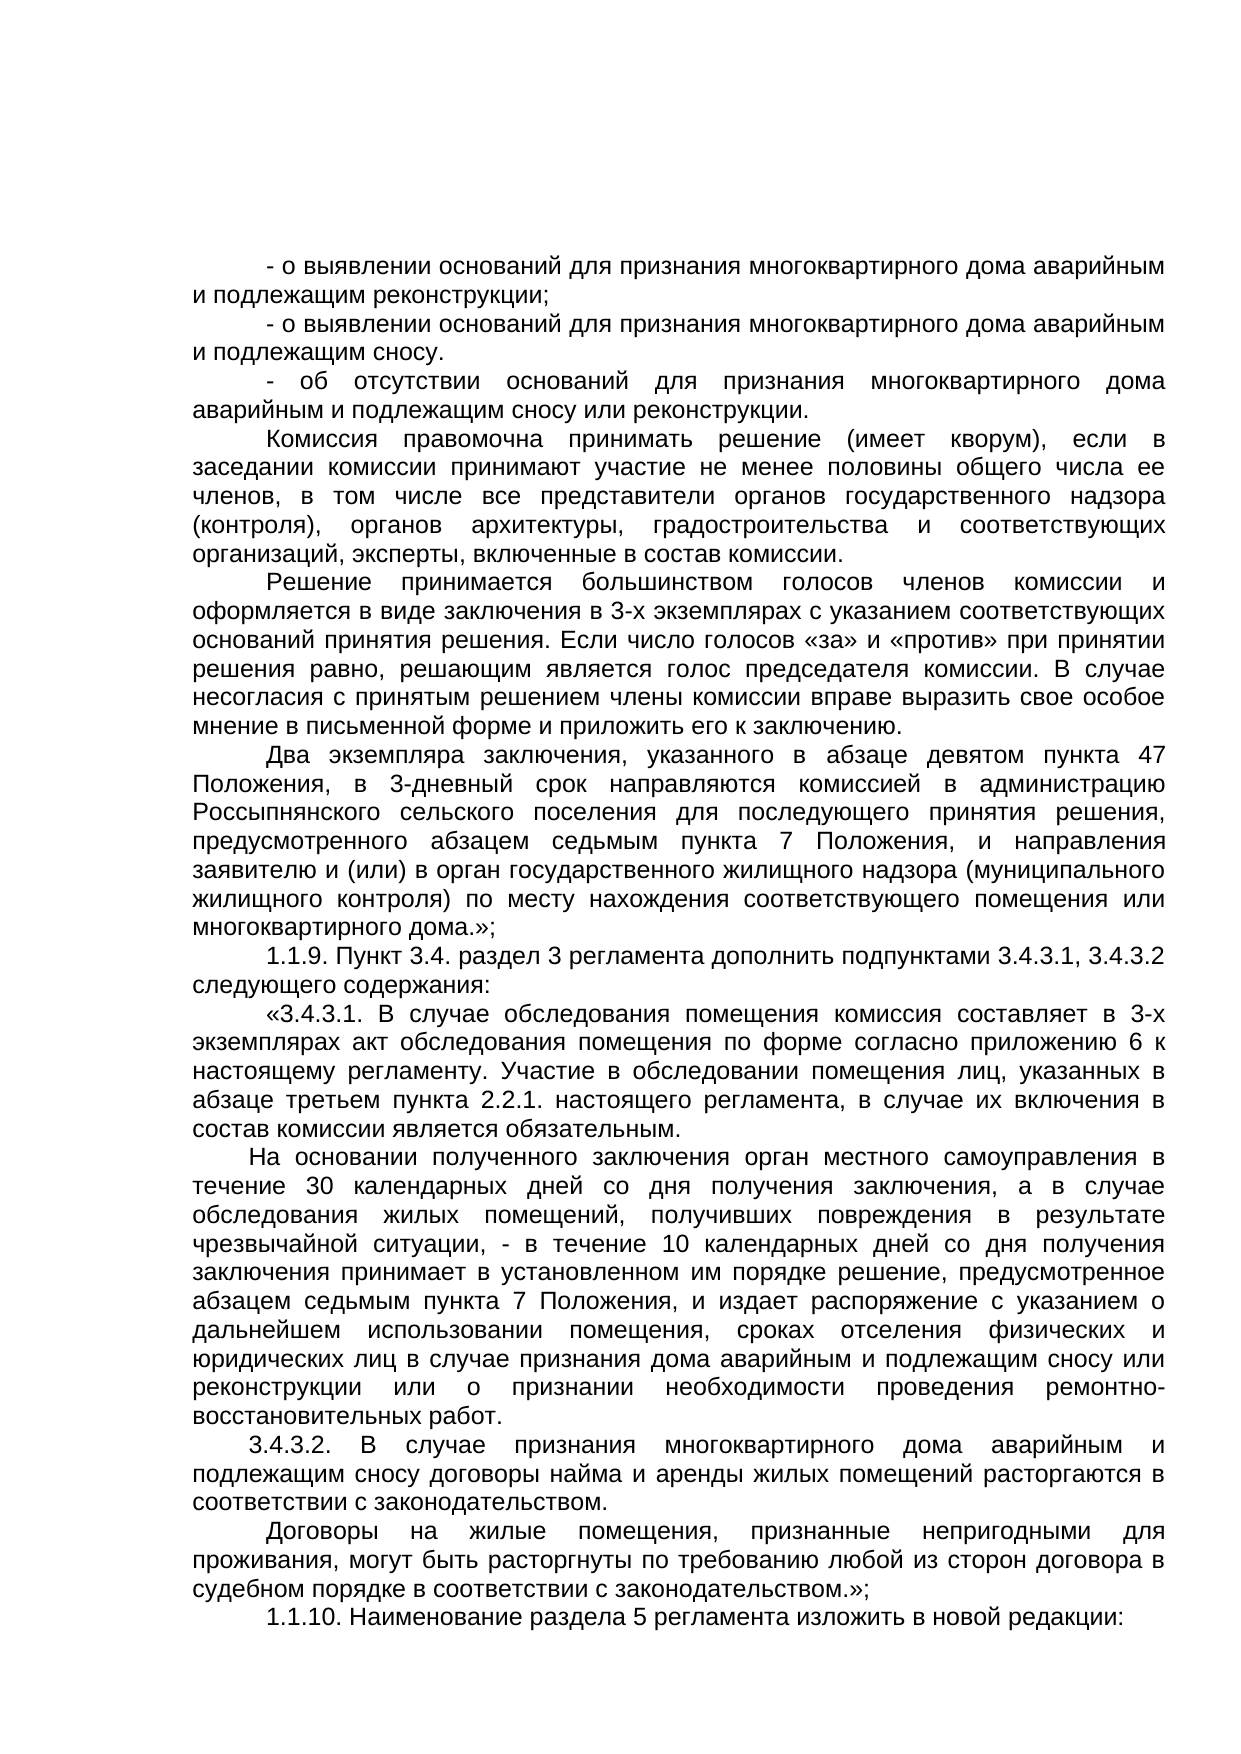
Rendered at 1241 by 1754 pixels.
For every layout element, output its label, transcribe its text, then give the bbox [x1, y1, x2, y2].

text - об отсутствии оснований для признания многоквартирного дома аварийным и подлежащим сносу или реконструкции. [192, 366, 1167, 423]
text Решение принимается большинством голосов членов комиссии и оформляется в виде заключения в 3-х экземплярах с указанием соответствующих оснований принятия решения. Если число голосов «за» и «против» при принятии решения равно, решающим является голос председателя комиссии. В случае несогласия с принятым решением члены комиссии вправе выразить свое особое мнение в письменной форме и приложить его к заключению. [192, 567, 1167, 740]
text Два экземпляра заключения, указанного в абзаце девятом пункта 47 Положения, в 3-дневный срок направляются комиссией в администрацию Россыпнянского сельского поселения для последующего принятия решения, предусмотренного абзацем седьмым пункта 7 Положения, и направления заявителю и (или) в орган государственного жилищного надзора (муниципального жилищного контроля) по месту нахождения соответствующего помещения или многоквартирного дома.»; [192, 740, 1167, 941]
text - о выявлении оснований для признания многоквартирного дома аварийным и подлежащим реконструкции; [192, 251, 1167, 308]
text 3.4.3.2. В случае признания многоквартирного дома аварийным и подлежащим сносу договоры найма и аренды жилых помещений расторгаются в соответствии с законодательством. [192, 1430, 1167, 1516]
text «3.4.3.1. В случае обследования помещения комиссия составляет в 3-х экземплярах акт обследования помещения по форме согласно приложению 6 к настоящему регламенту. Участие в обследовании помещения лиц, указанных в абзаце третьем пункта 2.2.1. настоящего регламента, в случае их включения в состав комиссии является обязательным. [192, 998, 1167, 1142]
text - о выявлении оснований для признания многоквартирного дома аварийным и подлежащим сносу. [192, 308, 1167, 366]
text 1.1.10. Наименование раздела 5 регламента изложить в новой редакции: [192, 1602, 1167, 1631]
text Договоры на жилые помещения, признанные непригодными для проживания, могут быть расторгнуты по требованию любой из сторон договора в судебном порядке в соответствии с законодательством.»; [192, 1516, 1167, 1602]
text Комиссия правомочна принимать решение (имеет кворум), если в заседании комиссии принимают участие не менее половины общего числа ее членов, в том числе все представители органов государственного надзора (контроля), органов архитектуры, градостроительства и соответствующих организаций, эксперты, включенные в состав комиссии. [192, 423, 1167, 567]
text 1.1.9. Пункт 3.4. раздел 3 регламента дополнить подпунктами 3.4.3.1, 3.4.3.2 следующего содержания: [192, 941, 1167, 998]
text На основании полученного заключения орган местного самоуправления в течение 30 календарных дней со дня получения заключения, а в случае обследования жилых помещений, получивших повреждения в результате чрезвычайной ситуации, - в течение 10 календарных дней со дня получения заключения принимает в установленном им порядке решение, предусмотренное абзацем седьмым пункта 7 Положения, и издает распоряжение с указанием о дальнейшем использовании помещения, сроках отселения физических и юридических лиц в случае признания дома аварийным и подлежащим сносу или реконструкции или о признании необходимости проведения ремонтно-восстановительных работ. [192, 1142, 1167, 1430]
